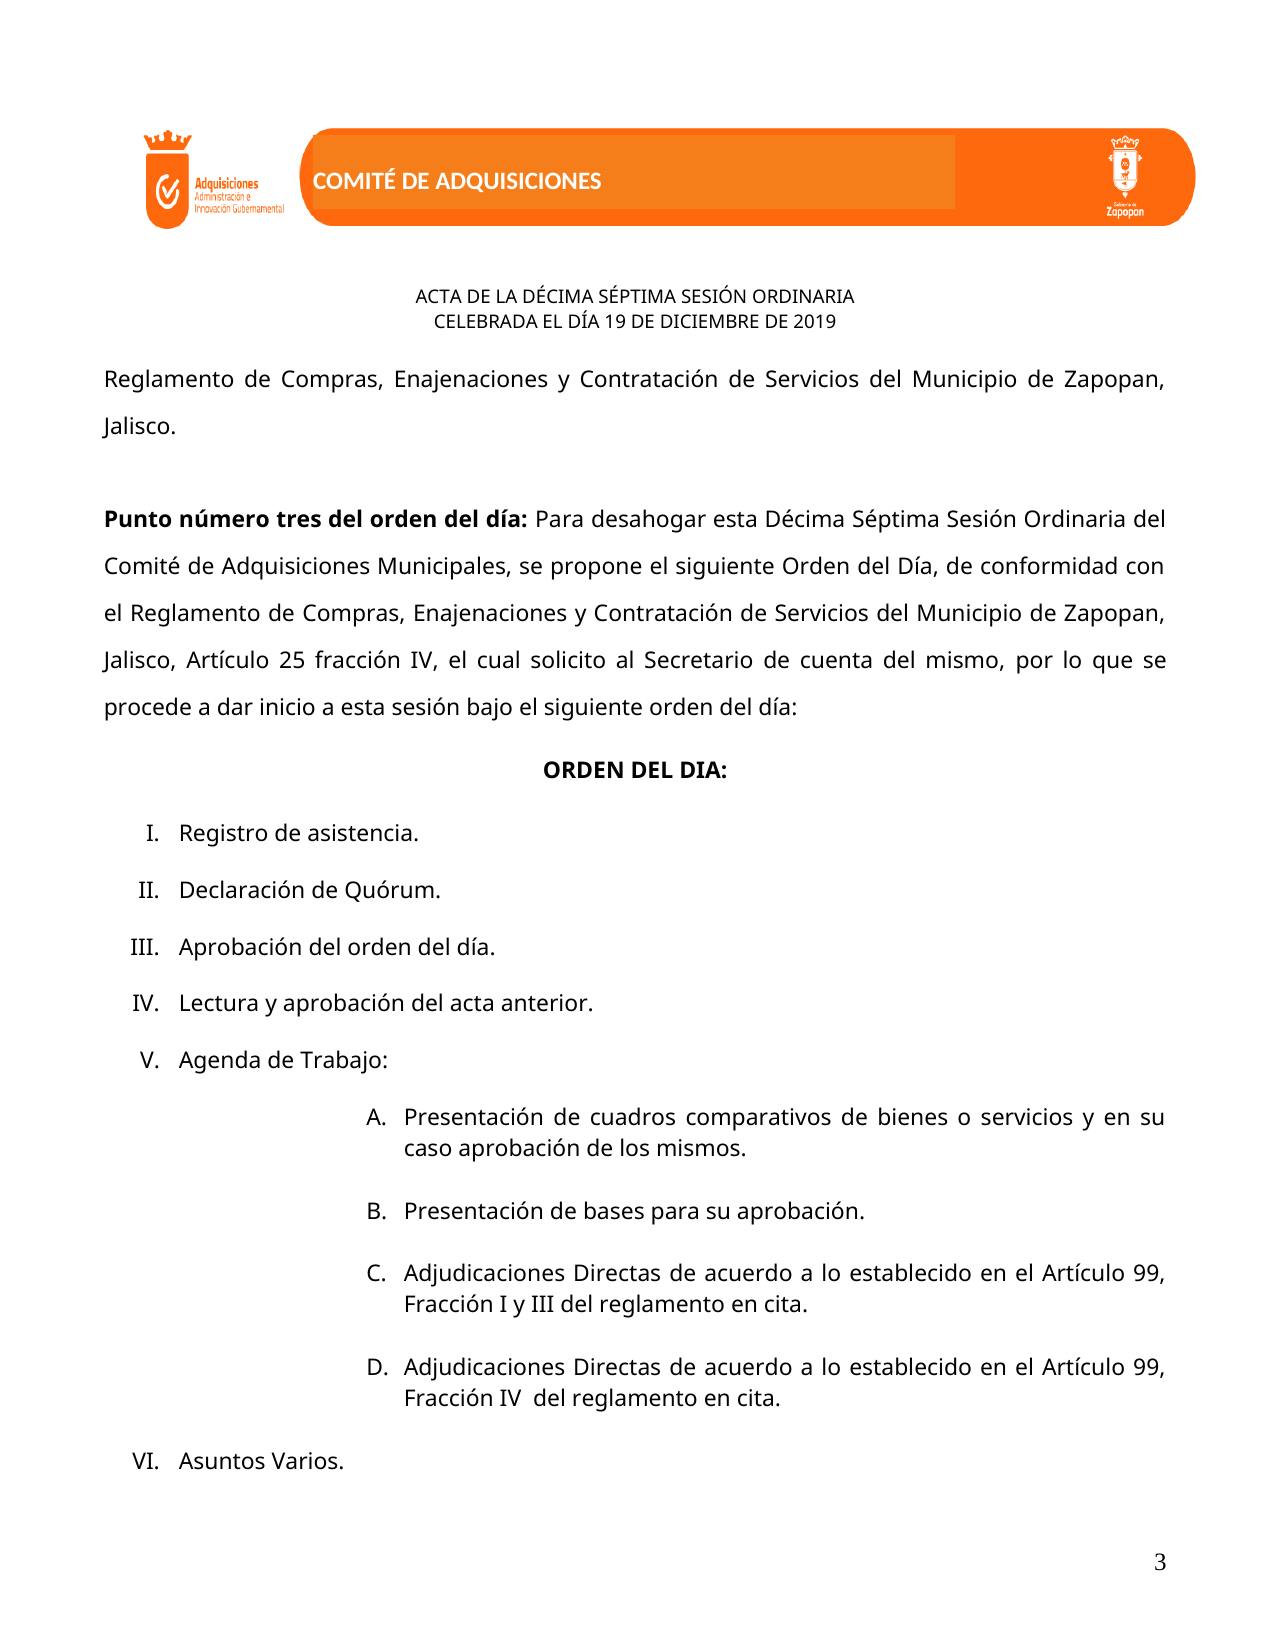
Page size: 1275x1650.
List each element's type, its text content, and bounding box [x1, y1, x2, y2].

list Aprobación del orden del día. [160, 931, 1167, 962]
list Registro de asistencia. [160, 817, 1167, 848]
list Asuntos Varios. [160, 1444, 1167, 1476]
picture [103, 73, 1224, 284]
list Adjudicaciones Directas de acuerdo a lo establecido en el Artículo 99, Fracción I y III del reglamento en cita. [366, 1257, 1167, 1319]
list Presentación de bases para su aprobación. [366, 1194, 1167, 1226]
list Declaración de Quórum. [160, 874, 1167, 905]
list Presentación de cuadros comparativos de bienes o servicios y en su caso aprobación de los mismos. [366, 1101, 1167, 1163]
list Agenda de Trabajo: [160, 1044, 1167, 1075]
text Punto número tres del orden del día: Para desahogar esta Décima Séptima Sesión Ordinaria del Comité de Adquisiciones Municipales, se propone el siguiente Orden del Día, de conformidad con el Reglamento de Compras, Enajenaciones y Contratación de Servicios del Municipio de Zapopan, Jalisco, Artículo 25 fracción IV, el cual solicito al Secretario de cuenta del mismo, por lo que se procede a dar inicio a esta sesión bajo el siguiente orden del día: [103, 503, 1167, 722]
list Lectura y aprobación del acta anterior. [160, 987, 1167, 1018]
text ORDEN DEL DIA: [103, 754, 1167, 786]
list Adjudicaciones Directas de acuerdo a lo establecido en el Artículo 99, Fracción IV del reglamento en cita. [366, 1351, 1167, 1413]
